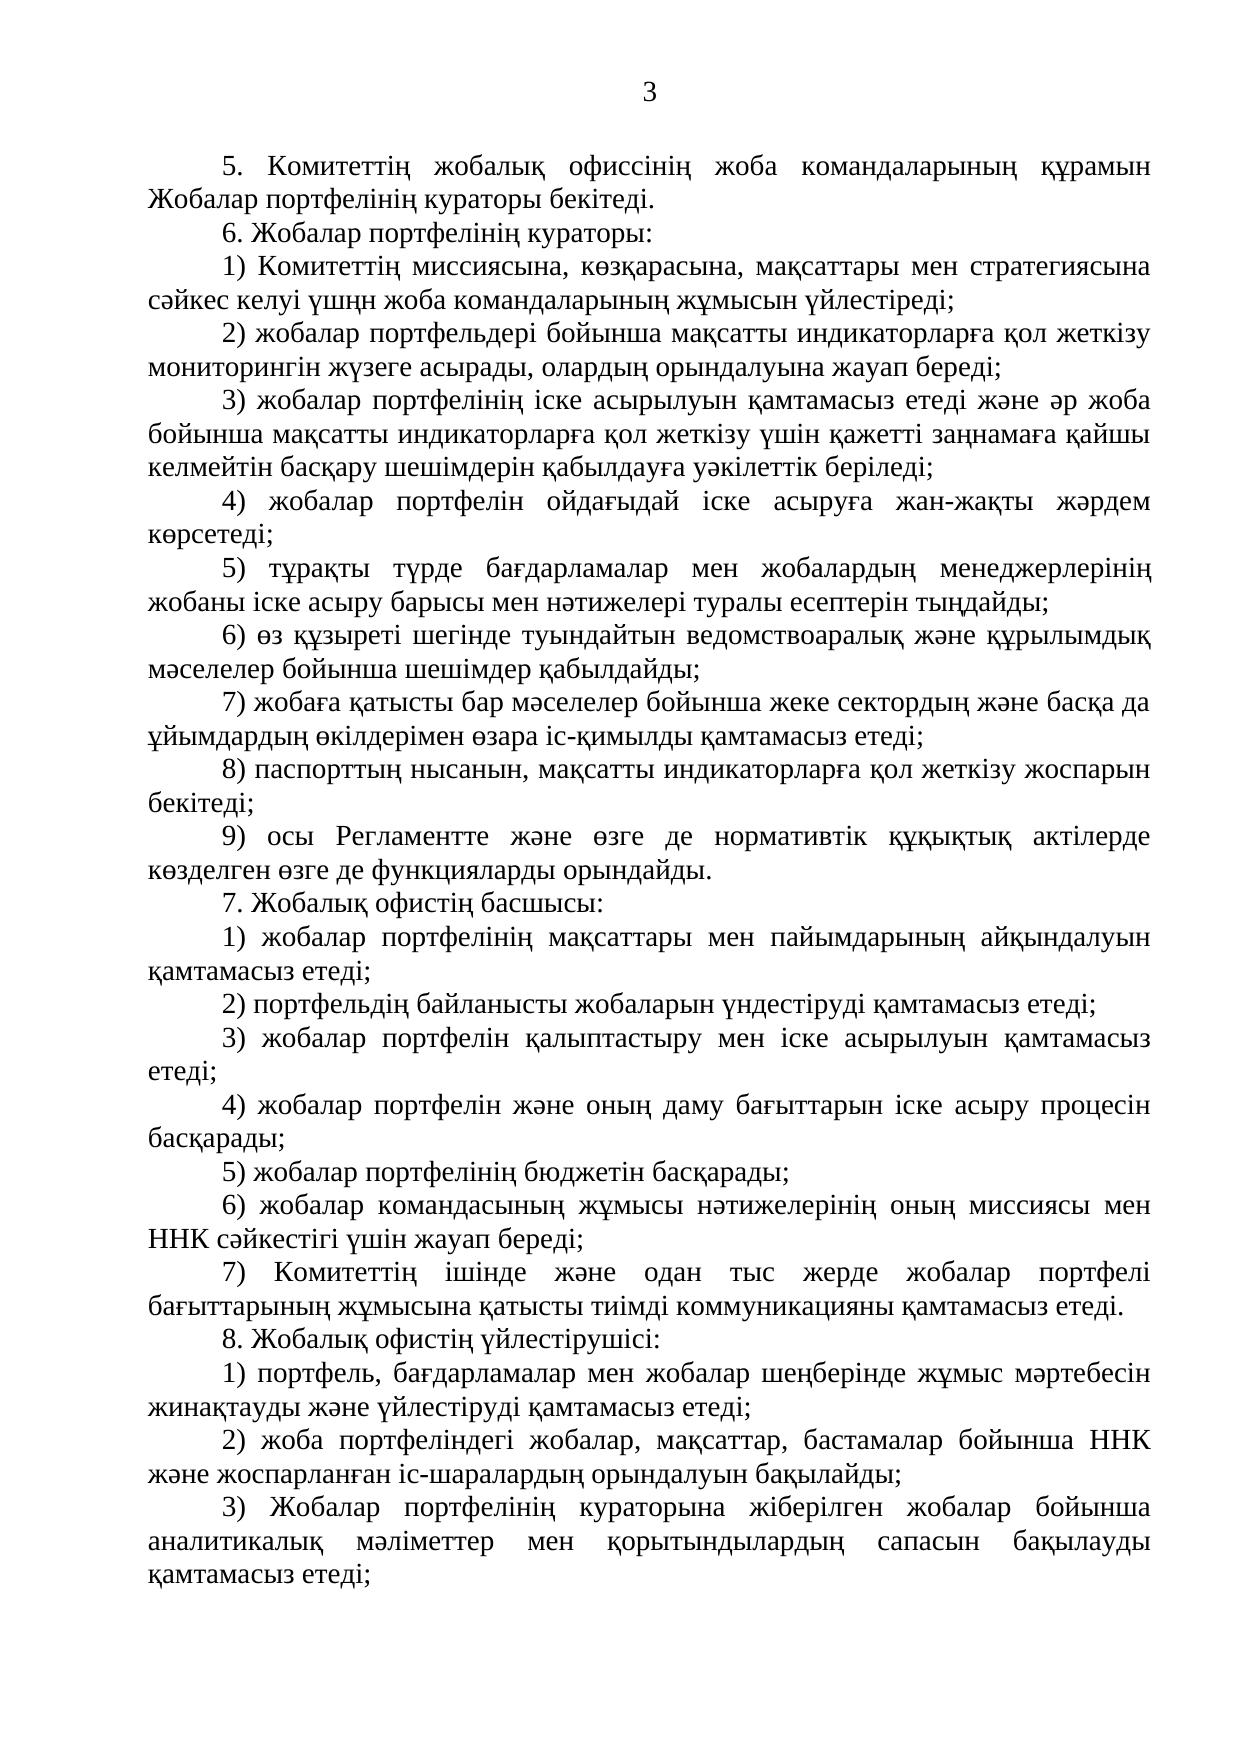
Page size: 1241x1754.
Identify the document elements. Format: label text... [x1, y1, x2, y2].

text 3) Жобалар портфелінің кураторына жіберілген жобалар бойынша аналитикалық мәліметтер мен қорытындылардың сапасын бақылауды қамтамасыз етеді; [148, 1489, 1152, 1590]
text 6) жобалар командасының жұмысы нәтижелерінің оның миссиясы мен ННК сәйкестігі үшін жауап береді; [148, 1187, 1152, 1254]
text 1) жобалар портфелінің мақсаттары мен пайымдарының айқындалуын қамтамасыз етеді; [148, 919, 1152, 986]
text 4) жобалар портфелін ойдағыдай іске асыруға жан-жақты жәрдем көрсетеді; [148, 483, 1152, 550]
text 3) жобалар портфелін қалыптастыру мен іске асырылуын қамтамасыз етеді; [148, 1020, 1152, 1087]
text 1) портфель, бағдарламалар мен жобалар шеңберінде жұмыс мәртебесін жинақтауды және үйлестіруді қамтамасыз етеді; [148, 1355, 1152, 1422]
text 1) Комитеттің миссиясына, көзқарасына, мақсаттары мен стратегиясына сәйкес келуі үшңн жоба командаларының жұмысын үйлестіреді; [148, 248, 1152, 315]
text 2) портфельдің байланысты жобаларын үндестіруді қамтамасыз етеді; [148, 986, 1152, 1020]
text 2) жоба портфеліндегі жобалар, мақсаттар, бастамалар бойынша ННК және жоспарланған іс-шаралардың орындалуын бақылайды; [148, 1422, 1152, 1489]
text 5. Комитеттің жобалық офиссінің жоба командаларының құрамын Жобалар портфелінің кураторы бекітеді. [148, 148, 1152, 215]
text 2) жобалар портфельдері бойынша мақсатты индикаторларға қол жеткізу мониторингін жүзеге асырады, олардың орындалуына жауап береді; [148, 315, 1152, 382]
text 6. Жобалар портфелінің кураторы: [148, 215, 1152, 248]
text 5) тұрақты түрде бағдарламалар мен жобалардың менеджерлерінің жобаны іске асыру барысы мен нәтижелері туралы есептерін тыңдайды; [148, 550, 1152, 617]
text 6) өз құзыреті шегінде туындайтын ведомствоаралық және құрылымдық мәселелер бойынша шешімдер қабылдайды; [148, 617, 1152, 684]
text 7. Жобалық офистің басшысы: [148, 886, 1152, 919]
text 3) жобалар портфелінің іске асырылуын қамтамасыз етеді және әр жоба бойынша мақсатты индикаторларға қол жеткізу үшін қажетті заңнамаға қайшы келмейтін басқару шешімдерін қабылдауға уәкілеттік беріледі; [148, 382, 1152, 483]
text 8. Жобалық офистің үйлестірушісі: [148, 1322, 1152, 1355]
text 7) жобаға қатысты бар мәселелер бойынша жеке сектордың және басқа да ұйымдардың өкілдерімен өзара іс-қимылды қамтамасыз етеді; [148, 684, 1152, 751]
text 8) паспорттың нысанын, мақсатты индикаторларға қол жеткізу жоспарын бекітеді; [148, 751, 1152, 818]
text 7) Комитеттің ішінде және одан тыс жерде жобалар портфелі бағыттарының жұмысына қатысты тиімді коммуникацияны қамтамасыз етеді. [148, 1254, 1152, 1322]
text 4) жобалар портфелін және оның даму бағыттарын іске асыру процесін басқарады; [148, 1087, 1152, 1154]
text 5) жобалар портфелінің бюджетін басқарады; [148, 1154, 1152, 1187]
text 9) осы Регламентте және өзге де нормативтік құқықтық актілерде көзделген өзге де функцияларды орындайды. [148, 818, 1152, 886]
